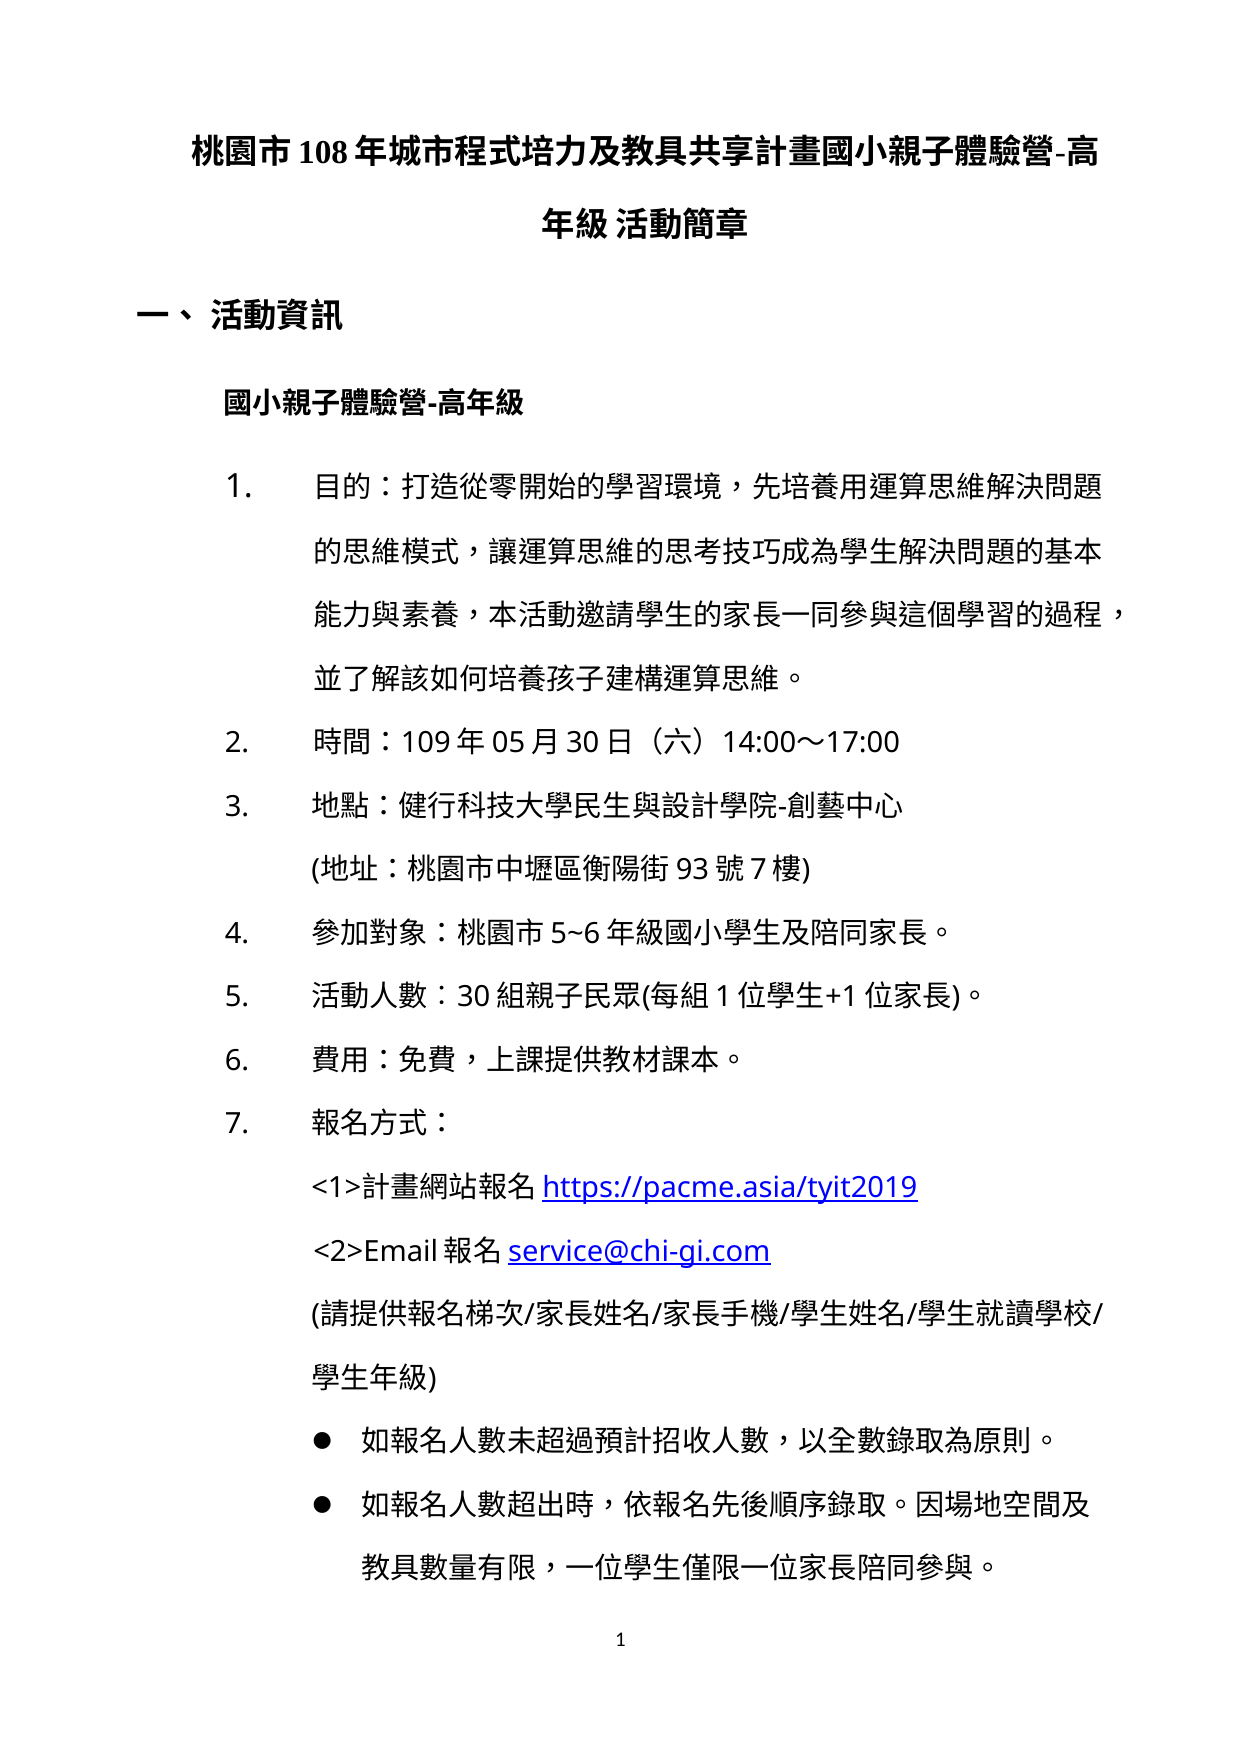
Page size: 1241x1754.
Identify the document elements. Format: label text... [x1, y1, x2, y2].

text 國小親子體驗營-高年級 [136, 379, 1104, 422]
list 如報名人數超出時，依報名先後順序錄取。因場地空間及教具數量有限，一位學生僅限一位家長陪同參與。 [311, 1481, 1104, 1587]
list 活動資訊 [136, 288, 1104, 337]
list (請提供報名梯次/家長姓名/家長手機/學生姓名/學生就讀學校/學生年級) [311, 1291, 1104, 1397]
list 時間：109年05月30日（六）14:00～17:00 [224, 719, 1104, 761]
list 參加對象：桃園市5~6年級國小學生及陪同家長。 [224, 909, 1104, 952]
list 地點：健行科技大學民生與設計學院-創藝中心 (地址：桃園市中壢區衡陽街93號7樓) [224, 782, 1104, 888]
list 報名方式： [224, 1100, 1104, 1142]
list 目的：打造從零開始的學習環境，先培養用運算思維解決問題的思維模式，讓運算思維的思考技巧成為學生解決問題的基本能力與素養，本活動邀請學生的家長一同參與這個學習的過程，並了解該如何培養孩子建構運算思維。 [224, 462, 1104, 698]
list <2>Email報名service@chi-gi.com [313, 1227, 1104, 1269]
list 桃園市108年城市程式培力及教具共享計畫國小親子體驗營-高年級 活動簡章 [186, 125, 1104, 246]
list 活動人數︰30組親子民眾(每組1位學生+1位家長)。 [224, 973, 1104, 1015]
list <1>計畫網站報名https://pacme.asia/tyit2019 [311, 1163, 1104, 1206]
list 如報名人數未超過預計招收人數，以全數錄取為原則。 [311, 1418, 1104, 1460]
list 費用：免費，上課提供教材課本。 [224, 1036, 1104, 1079]
